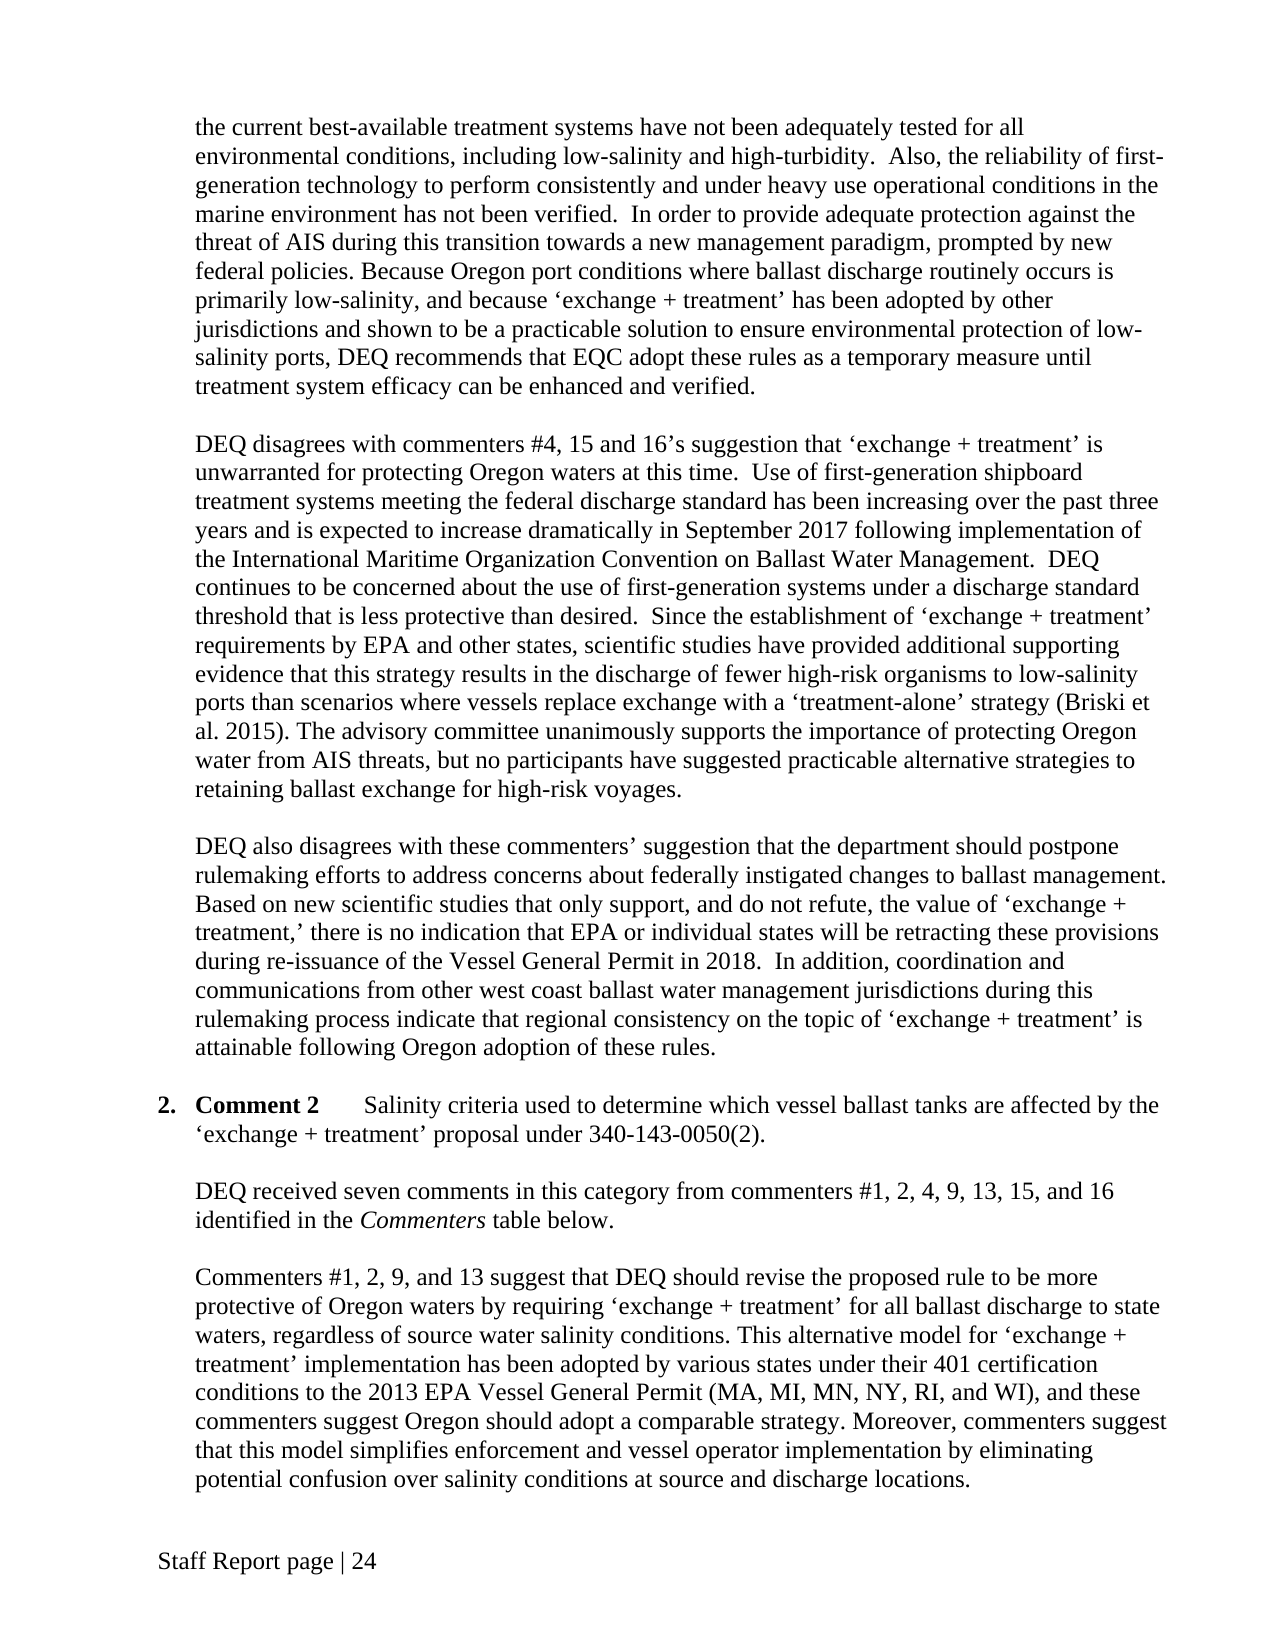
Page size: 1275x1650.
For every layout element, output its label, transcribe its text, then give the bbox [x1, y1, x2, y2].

text Commenters #1, 2, 9, and 13 suggest that DEQ should revise the proposed rule to be more protective of Oregon waters by requiring ‘exchange + treatment’ for all ballast discharge to state waters, regardless of source water salinity conditions. This alternative model for ‘exchange + treatment’ implementation has been adopted by various states under their 401 certification conditions to the 2013 EPA Vessel General Permit (MA, MI, MN, NY, RI, and WI), and these commenters suggest Oregon should adopt a comparable strategy. Moreover, commenters suggest that this model simplifies enforcement and vessel operator implementation by eliminating potential confusion over salinity conditions at source and discharge locations. [195, 1262, 1171, 1492]
list DEQ also disagrees with these commenters’ suggestion that the department should postpone rulemaking efforts to address concerns about federally instigated changes to ballast management. Based on new scientific studies that only support, and do not refute, the value of ‘exchange + treatment,’ there is no indication that EPA or individual states will be retracting these provisions during re-issuance of the Vessel General Permit in 2018. In addition, coordination and communications from other west coast ballast water management jurisdictions during this rulemaking process indicate that regional consistency on the topic of ‘exchange + treatment’ is attainable following Oregon adoption of these rules. [195, 831, 1171, 1061]
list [195, 112, 1171, 400]
text DEQ received seven comments in this category from commenters #1, 2, 4, 9, 13, 15, and 16 identified in the Commenters table below. [195, 1176, 1171, 1234]
list DEQ disagrees with commenters #4, 15 and 16’s suggestion that ‘exchange + treatment’ is unwarranted for protecting Oregon waters at this time. Use of first-generation shipboard treatment systems meeting the federal discharge standard has been increasing over the past three years and is expected to increase dramatically in September 2017 following implementation of the International Maritime Organization Convention on Ballast Water Management. DEQ continues to be concerned about the use of first-generation systems under a discharge standard threshold that is less protective than desired. Since the establishment of ‘exchange + treatment’ requirements by EPA and other states, scientific studies have provided additional supporting evidence that this strategy results in the discharge of fewer high-risk organisms to low-salinity ports than scenarios where vessels replace exchange with a ‘treatment-alone’ strategy (Briski et al. 2015). The advisory committee unanimously supports the importance of protecting Oregon water from AIS threats, but no participants have suggested practicable alternative strategies to retaining ballast exchange for high-risk voyages. [195, 429, 1171, 802]
list Comment 2 Salinity criteria used to determine which vessel ballast tanks are affected by the ‘exchange + treatment’ proposal under 340-143-0050(2). [157, 1090, 1171, 1147]
